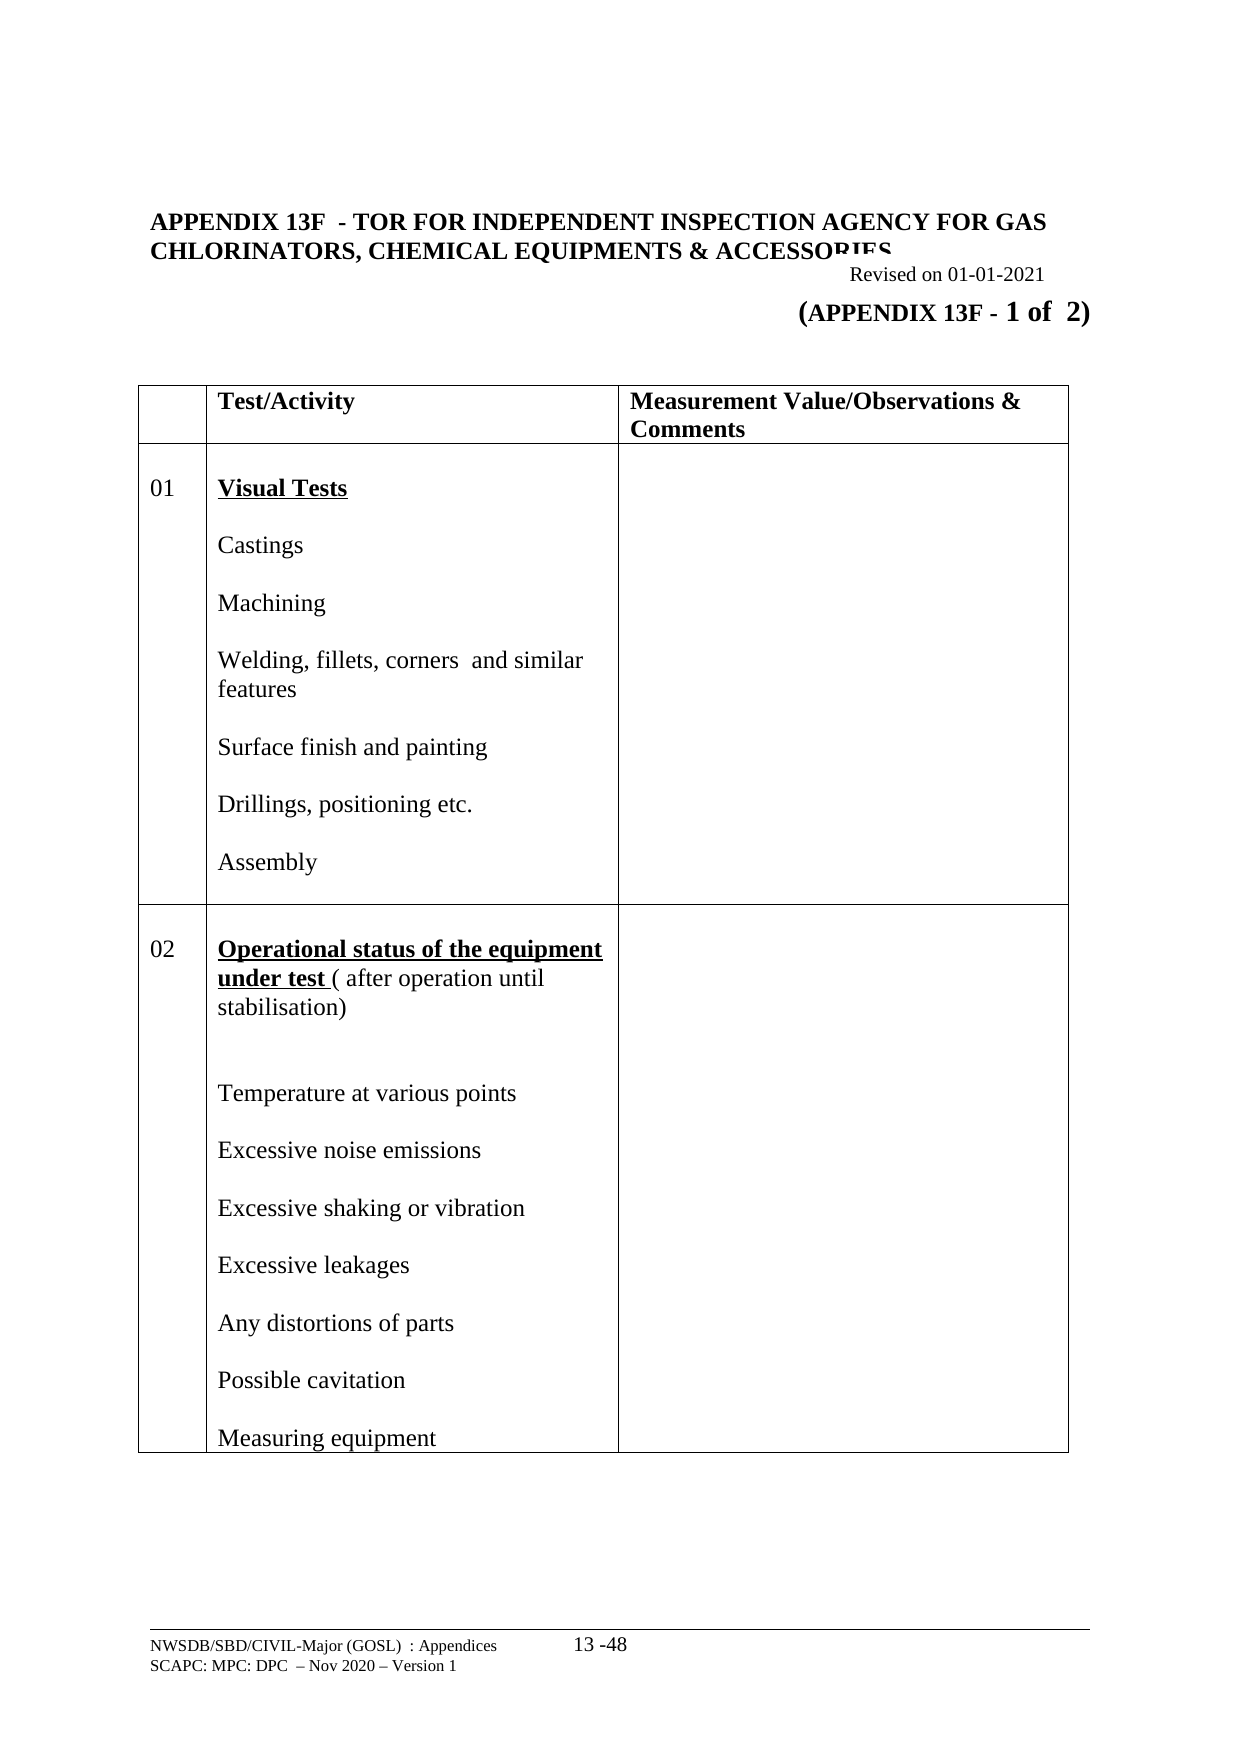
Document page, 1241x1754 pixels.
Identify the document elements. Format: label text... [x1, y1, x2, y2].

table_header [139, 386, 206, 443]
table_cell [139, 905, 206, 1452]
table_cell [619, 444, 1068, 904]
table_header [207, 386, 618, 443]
text (Appendix 13F - 1 of 2) [150, 294, 1090, 327]
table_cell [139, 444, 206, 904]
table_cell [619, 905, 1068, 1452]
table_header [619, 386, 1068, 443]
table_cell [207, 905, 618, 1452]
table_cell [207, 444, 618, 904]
text APPENDIX 13F - TOR FOR INDEPENDENT INSPECTION AGENCY FOR GAS CHLORINATORS, CHEMICAL EQUIPMENTS & ACCESSORIES [150, 207, 1090, 265]
